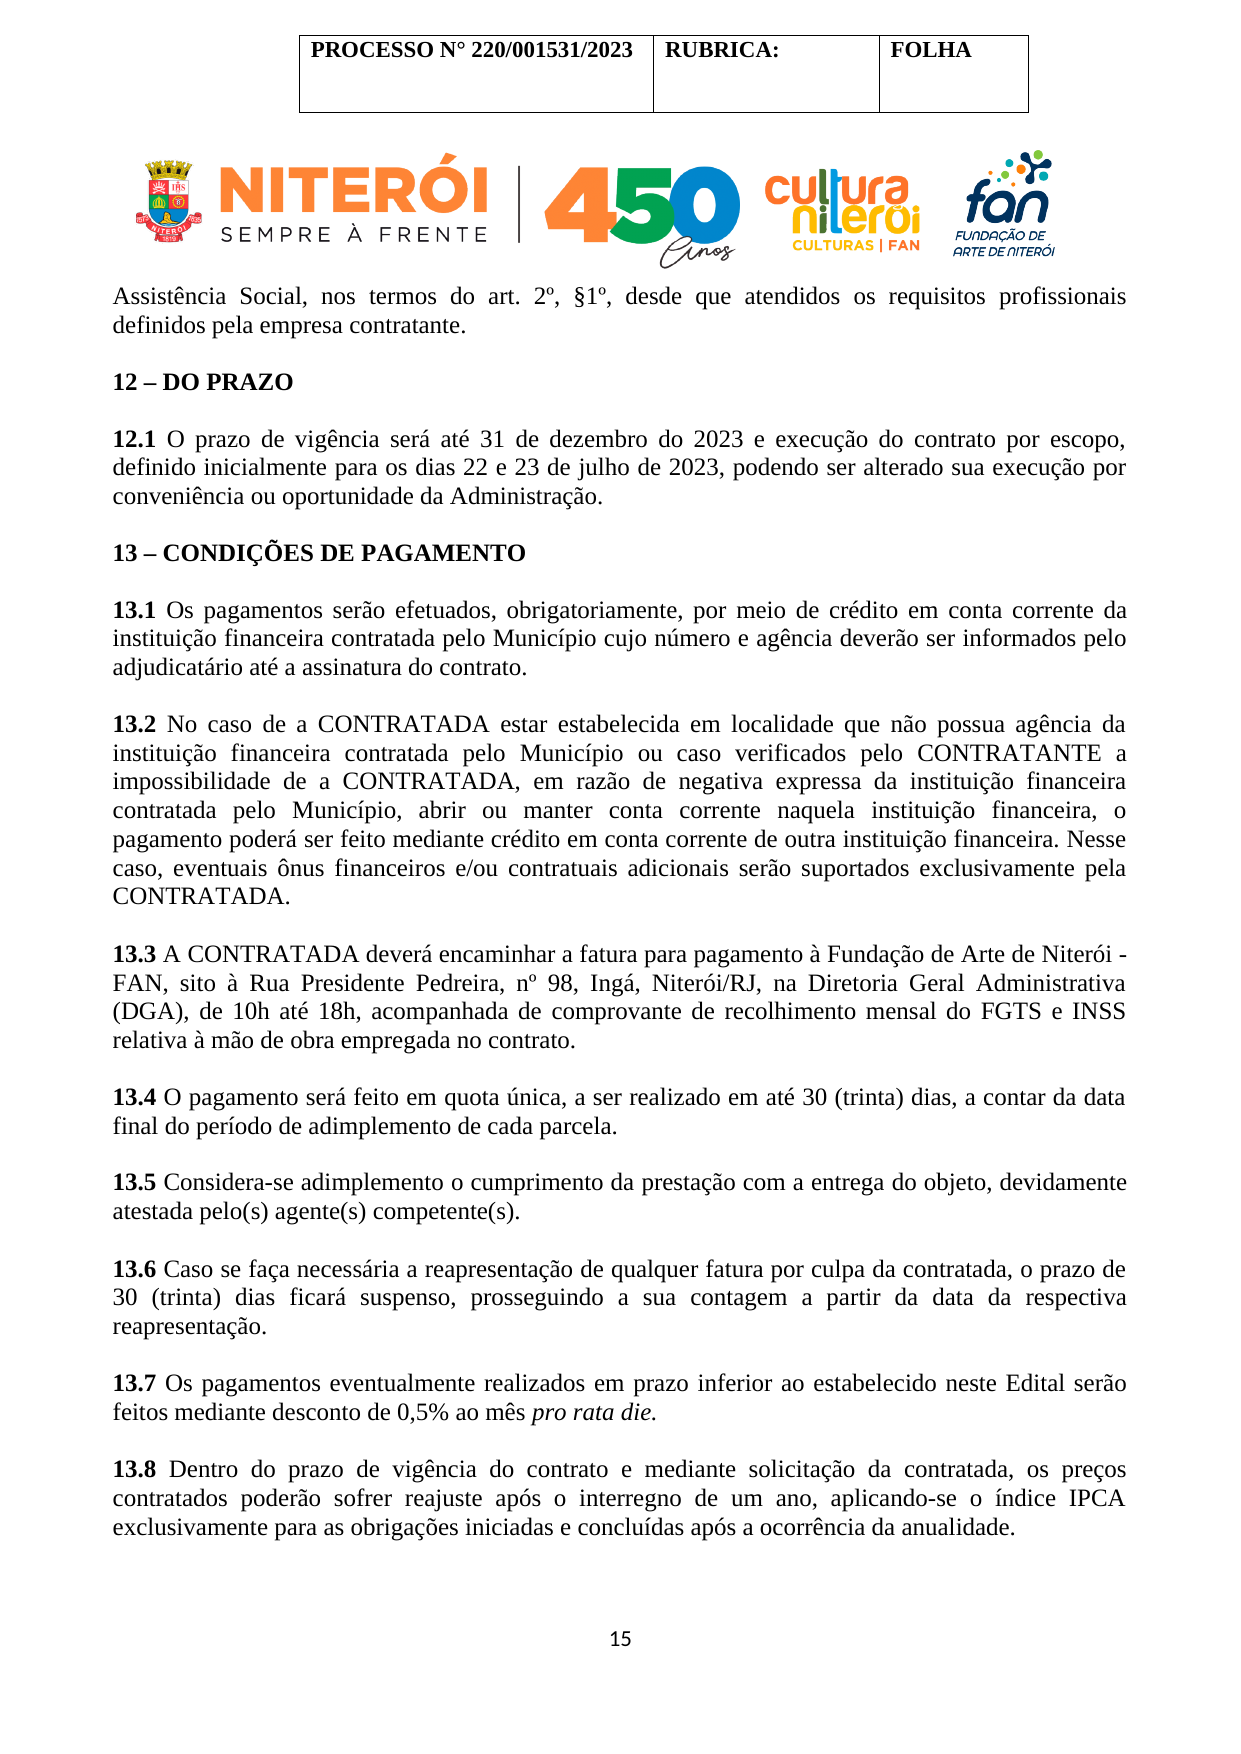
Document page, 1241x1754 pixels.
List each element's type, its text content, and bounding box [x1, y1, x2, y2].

text 13.3 A CONTRATADA deverá encaminhar a fatura para pagamento à Fundação de Arte de Niterói - FAN, sito à Rua Presidente Pedreira, nº 98, Ingá, Niterói/RJ, na Diretoria Geral Administrativa (DGA), de 10h até 18h, acompanhada de comprovante de recolhimento mensal do FGTS e INSS relativa à mão de obra empregada no contrato. [112, 939, 1128, 1054]
text 13.7 Os pagamentos eventualmente realizados em prazo inferior ao estabelecido neste Edital serão feitos mediante desconto de 0,5% ao mês pro rata die. [112, 1368, 1128, 1426]
text 13.4 O pagamento será feito em quota única, a ser realizado em até 30 (trinta) dias, a contar da data final do período de adimplemento de cada parcela. [112, 1082, 1128, 1139]
text 13.8 Dentro do prazo de vigência do contrato e mediante solicitação da contratada, os preços contratados poderão sofrer reajuste após o interregno de um ano, aplicando-se o índice IPCA exclusivamente para as obrigações iniciadas e concluídas após a ocorrência da anualidade. [112, 1454, 1128, 1541]
text 12.1 O prazo de vigência será até 31 de dezembro do 2023 e execução do contrato por escopo, definido inicialmente para os dias 22 e 23 de julho de 2023, podendo ser alterado sua execução por conveniência ou oportunidade da Administração. [112, 424, 1128, 510]
subtitle 12 – DO PRAZO [112, 367, 1128, 396]
text 13.2 No caso de a CONTRATADA estar estabelecida em localidade que não possua agência da instituição financeira contratada pelo Município ou caso verificados pelo CONTRATANTE a impossibilidade de a CONTRATADA, em razão de negativa expressa da instituição financeira contratada pelo Município, abrir ou manter conta corrente naquela instituição financeira, o pagamento poderá ser feito mediante crédito em conta corrente de outra instituição financeira. Nesse caso, eventuais ônus financeiros e/ou contratuais adicionais serão suportados exclusivamente pela CONTRATADA. [112, 709, 1128, 910]
picture [112, 115, 1073, 281]
text 13.5 Considera-se adimplemento o cumprimento da prestação com a entrega do objeto, devidamente atestada pelo(s) agente(s) competente(s). [112, 1167, 1128, 1225]
text 13.1 Os pagamentos serão efetuados, obrigatoriamente, por meio de crédito em conta corrente da instituição financeira contratada pelo Município cujo número e agência deverão ser informados pelo adjudicatário até a assinatura do contrato. [112, 595, 1128, 681]
text 13 – CONDIÇÕES DE PAGAMENTO [112, 538, 1128, 567]
text 13.6 Caso se faça necessária a reapresentação de qualquer fatura por culpa da contratada, o prazo de 30 (trinta) dias ficará suspenso, prosseguindo a sua contagem a partir da data da respectiva reapresentação. [112, 1254, 1128, 1340]
